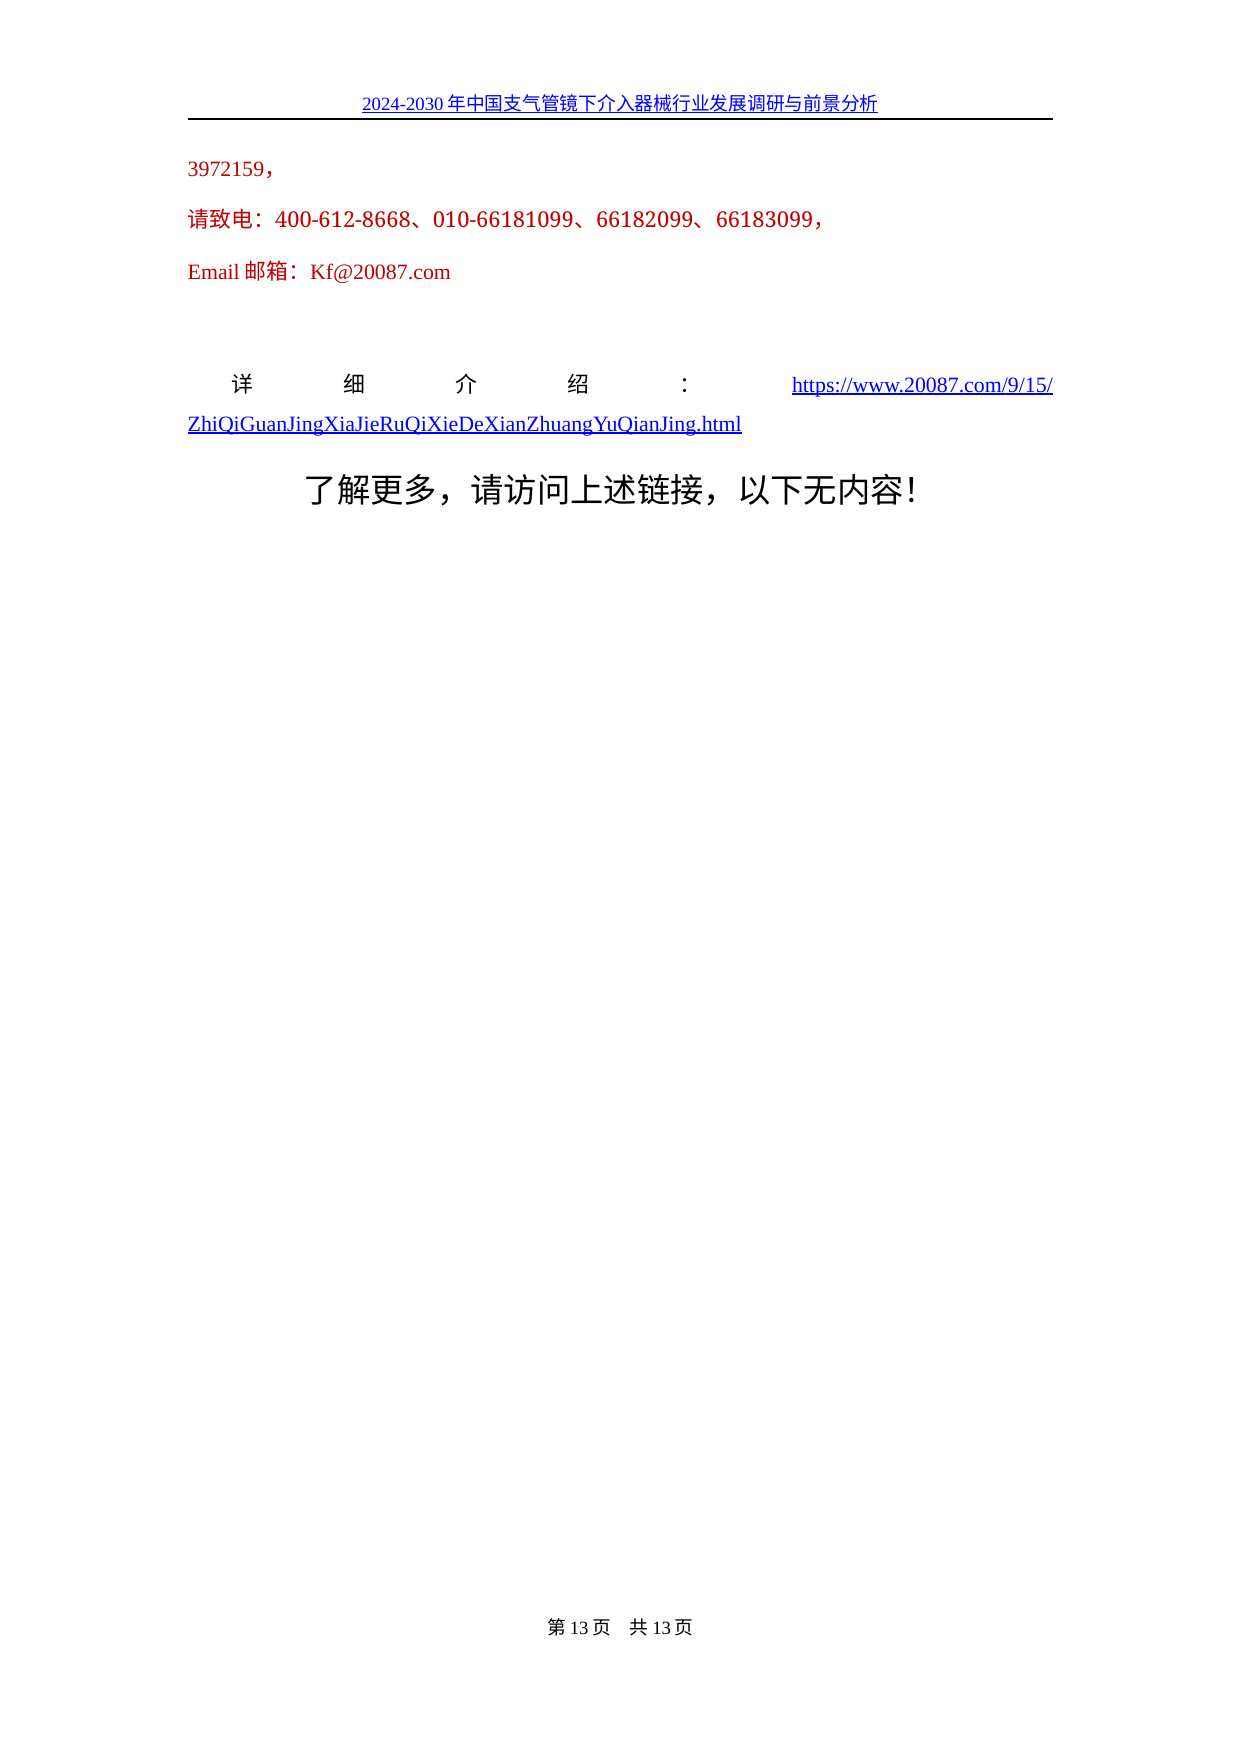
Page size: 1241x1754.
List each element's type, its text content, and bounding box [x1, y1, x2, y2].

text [187, 150, 1053, 183]
text Email邮箱：Kf@20087.com [187, 253, 1053, 286]
title 了解更多，请访问上述链接，以下无内容！ [187, 455, 1053, 520]
text 详细介绍：https://www.20087.com/9/15/ZhiQiGuanJingXiaJieRuQiXieDeXianZhuangYuQianJing.html [187, 366, 1053, 439]
text 请致电：400-612-8668、010-66181099、66182099、66183099， [187, 202, 1053, 234]
